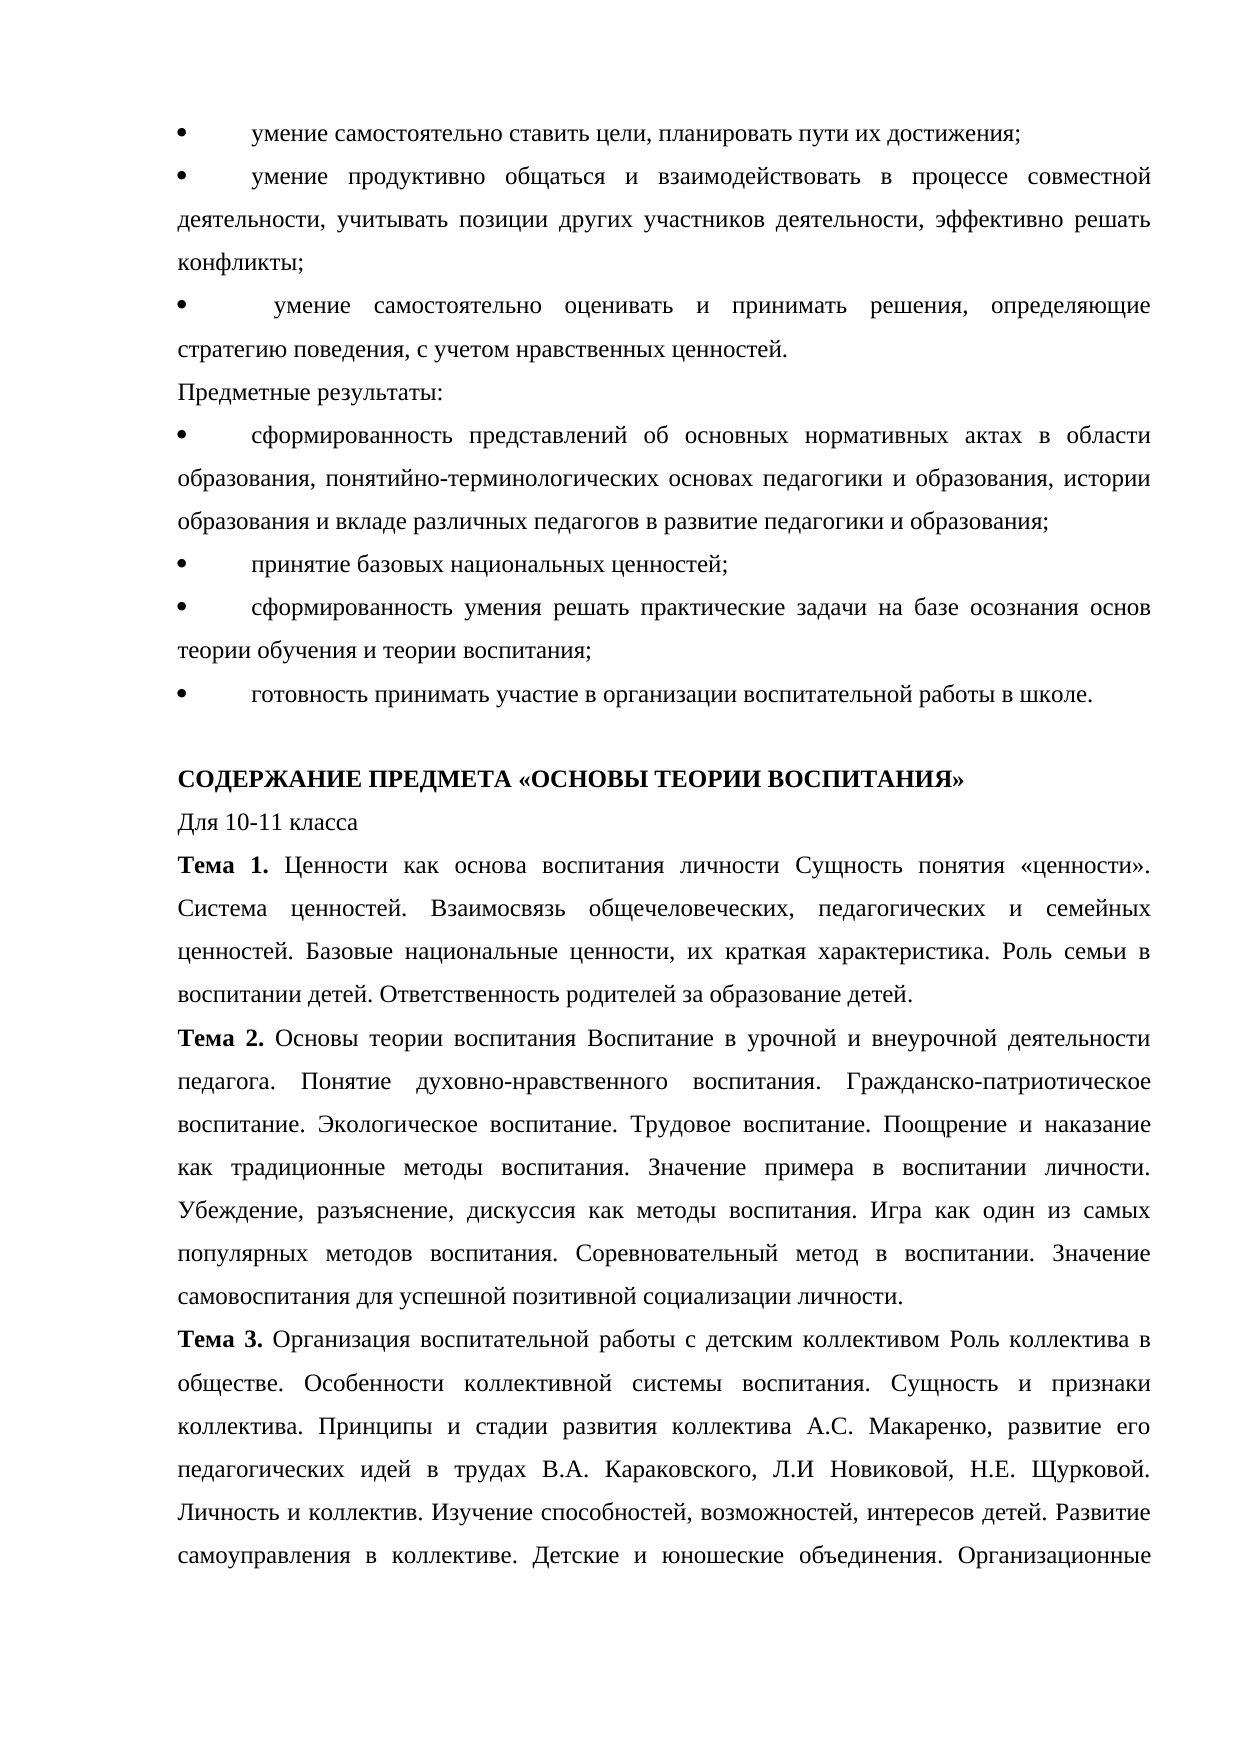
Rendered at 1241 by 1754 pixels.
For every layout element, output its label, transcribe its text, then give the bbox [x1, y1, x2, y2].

list сформированность умения решать практические задачи на базе осознания основ теории обучения и теории воспитания; [177, 592, 1152, 664]
list умение самостоятельно ставить цели, планировать пути их достижения; [177, 118, 1152, 147]
list принятие базовых национальных ценностей; [177, 549, 1152, 578]
list Для 10-11 класса [177, 807, 1152, 836]
list Предметные результаты: [177, 377, 1152, 406]
list готовность принимать участие в организации воспитательной работы в школе. [177, 679, 1152, 707]
list умение самостоятельно оценивать и принимать решения, определяющие стратегию поведения, с учетом нравственных ценностей. [177, 291, 1152, 362]
list умение продуктивно общаться и взаимодействовать в процессе совместной деятельности, учитывать позиции других участников деятельности, эффективно решать конфликты; [177, 161, 1152, 276]
list Тема 1. Ценности как основа воспитания личности Сущность понятия «ценности». Система ценностей. Взаимосвязь общечеловеческих, педагогических и семейных ценностей. Базовые национальные ценности, их краткая характеристика. Роль семьи в воспитании детей. Ответственность родителей за образование детей. [177, 850, 1152, 1008]
list сформированность представлений об основных нормативных актах в области образования, понятийно-терминологических основах педагогики и образования, истории образования и вкладе различных педагогов в развитие педагогики и образования; [177, 420, 1152, 535]
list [177, 1324, 1152, 1569]
list СОДЕРЖАНИЕ ПРЕДМЕТА «ОСНОВЫ ТЕОРИИ ВОСПИТАНИЯ» [177, 764, 1152, 793]
list Тема 2. Основы теории воспитания Воспитание в урочной и внеурочной деятельности педагога. Понятие духовно-нравственного воспитания. Гражданско-патриотическое воспитание. Экологическое воспитание. Трудовое воспитание. Поощрение и наказание как традиционные методы воспитания. Значение примера в воспитании личности. Убеждение, разъяснение, дискуссия как методы воспитания. Игра как один из самых популярных методов воспитания. Соревновательный метод в воспитании. Значение самовоспитания для успешной позитивной социализации личности. [177, 1023, 1152, 1310]
